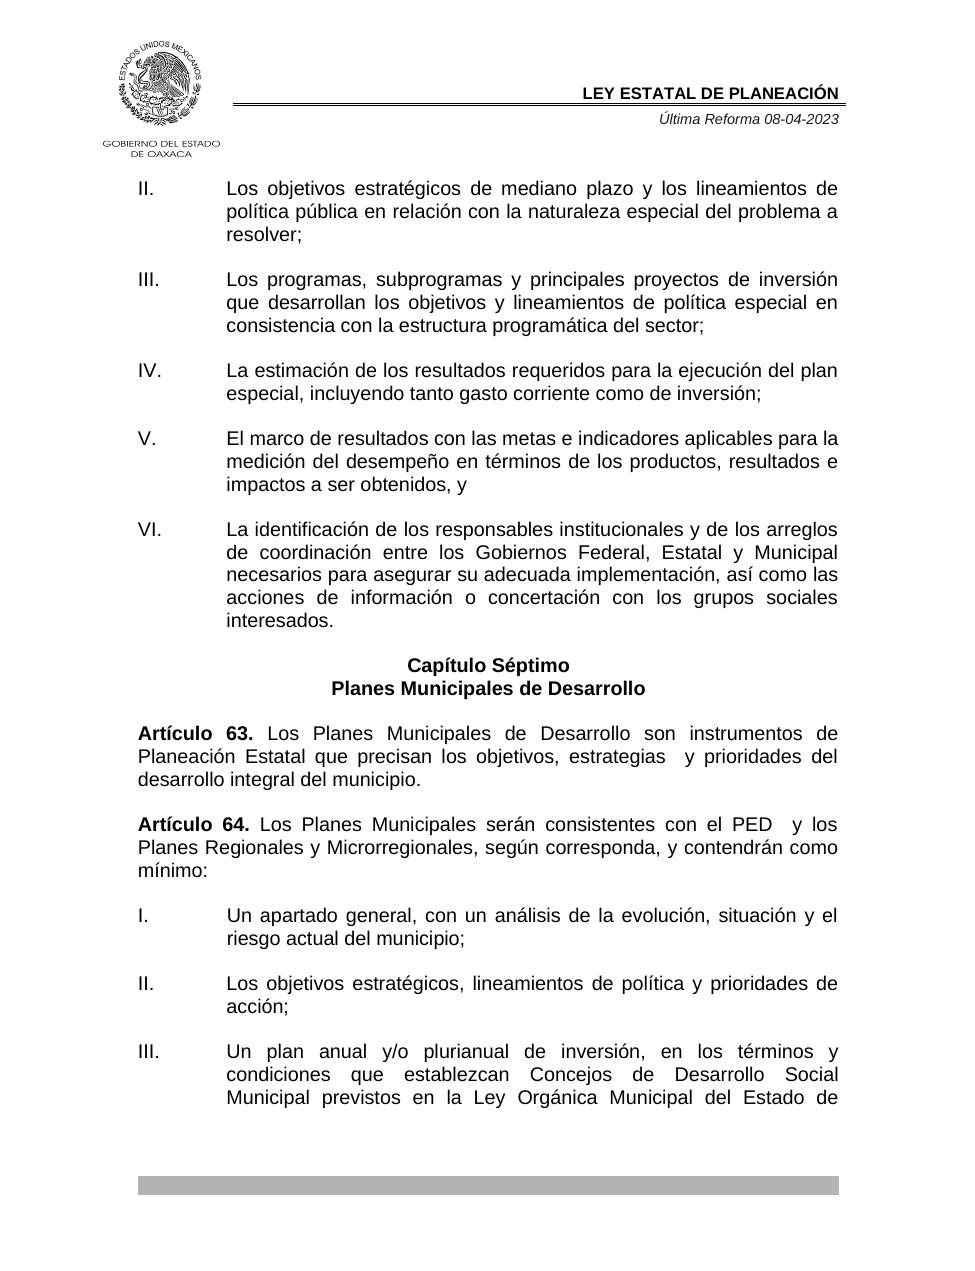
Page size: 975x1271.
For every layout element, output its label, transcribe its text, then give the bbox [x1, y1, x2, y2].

text VI. La identificación de los responsables institucionales y de los arreglos de coordinación entre los Gobiernos Federal, Estatal y Municipal necesarios para asegurar su adecuada implementación, así como las acciones de información o concertación con los grupos sociales interesados. [138, 518, 839, 631]
text Artículo 63. Los Planes Municipales de Desarrollo son instrumentos de Planeación Estatal que precisan los objetivos, estrategias y prioridades del desarrollo integral del municipio. [138, 722, 839, 790]
text IV. La estimación de los resultados requeridos para la ejecución del plan especial, incluyendo tanto gasto corriente como de inversión; [138, 359, 839, 404]
text V. El marco de resultados con las metas e indicadores aplicables para la medición del desempeño en términos de los productos, resultados e impactos a ser obtenidos, y [138, 427, 839, 495]
text Artículo 64. Los Planes Municipales serán consistentes con el PED y los Planes Regionales y Microrregionales, según corresponda, y contendrán como mínimo: [138, 813, 839, 881]
text Planes Municipales de Desarrollo [138, 677, 839, 699]
text III. Los programas, subprogramas y principales proyectos de inversión que desarrollan los objetivos y lineamientos de política especial en consistencia con la estructura programática del sector; [138, 268, 839, 336]
text Capítulo Séptimo [138, 654, 839, 677]
text II. Los objetivos estratégicos, lineamientos de política y prioridades de acción; [138, 972, 839, 1017]
picture [100, 38, 223, 160]
text II. Los objetivos estratégicos de mediano plazo y los lineamientos de política pública en relación con la naturaleza especial del problema a resolver; [138, 177, 839, 245]
text I. Un apartado general, con un análisis de la evolución, situación y el riesgo actual del municipio; [138, 904, 839, 949]
